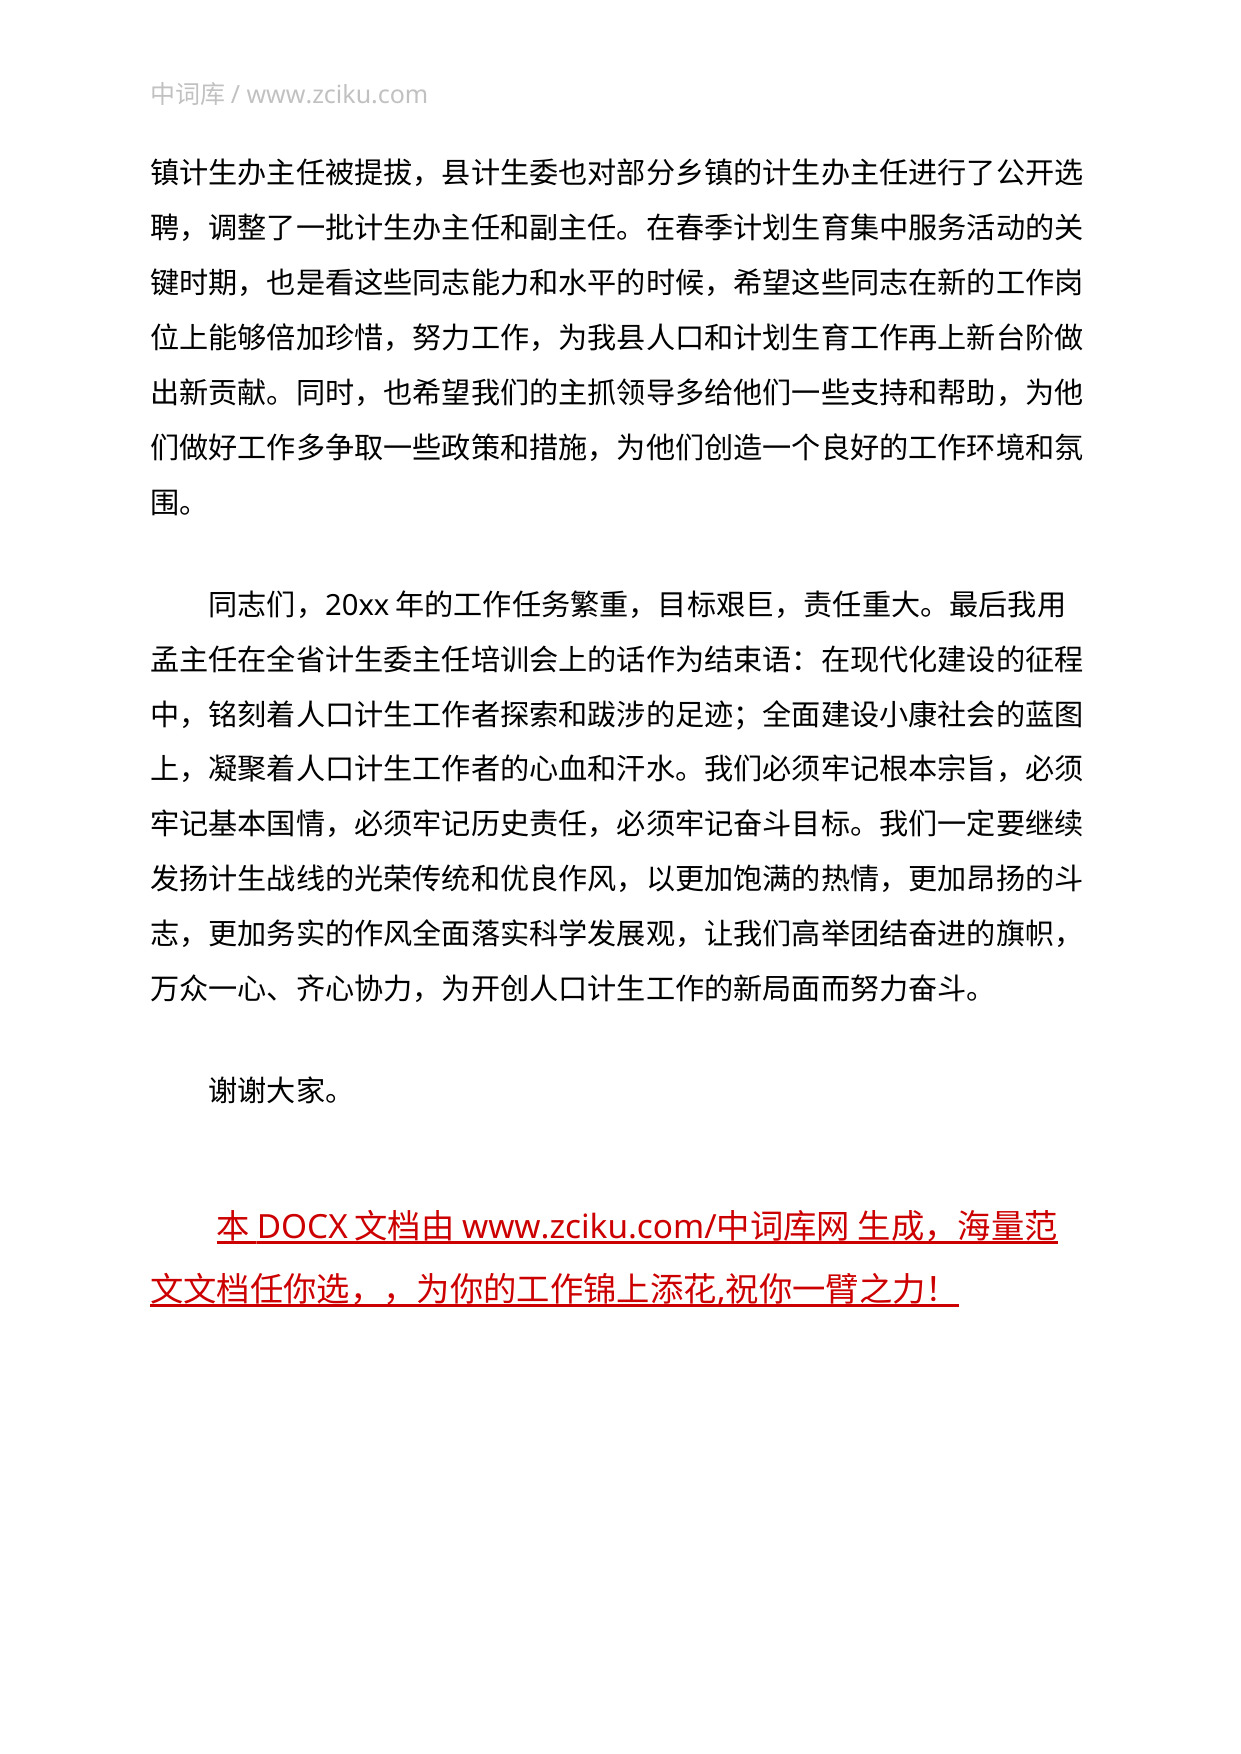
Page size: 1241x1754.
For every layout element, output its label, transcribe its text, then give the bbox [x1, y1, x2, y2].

text 同志们，20xx年的工作任务繁重，目标艰巨，责任重大。最后我用孟主任在全省计生委主任培训会上的话作为结束语：在现代化建设的征程中，铭刻着人口计生工作者探索和跋涉的足迹；全面建设小康社会的蓝图上，凝聚着人口计生工作者的心血和汗水。我们必须牢记根本宗旨，必须牢记基本国情，必须牢记历史责任，必须牢记奋斗目标。我们一定要继续发扬计生战线的光荣传统和优良作风，以更加饱满的热情，更加昂扬的斗志，更加务实的作风全面落实科学发展观，让我们高举团结奋进的旗帜，万众一心、齐心协力，为开创人口计生工作的新局面而努力奋斗。 [150, 581, 1090, 1008]
text 谢谢大家。 [150, 1067, 1090, 1109]
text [150, 150, 1090, 522]
text 本DOCX文档由 www.zciku.com/中词库网 生成，海量范文文档任你选，，为你的工作锦上添花,祝你一臂之力！ [150, 1200, 1090, 1312]
